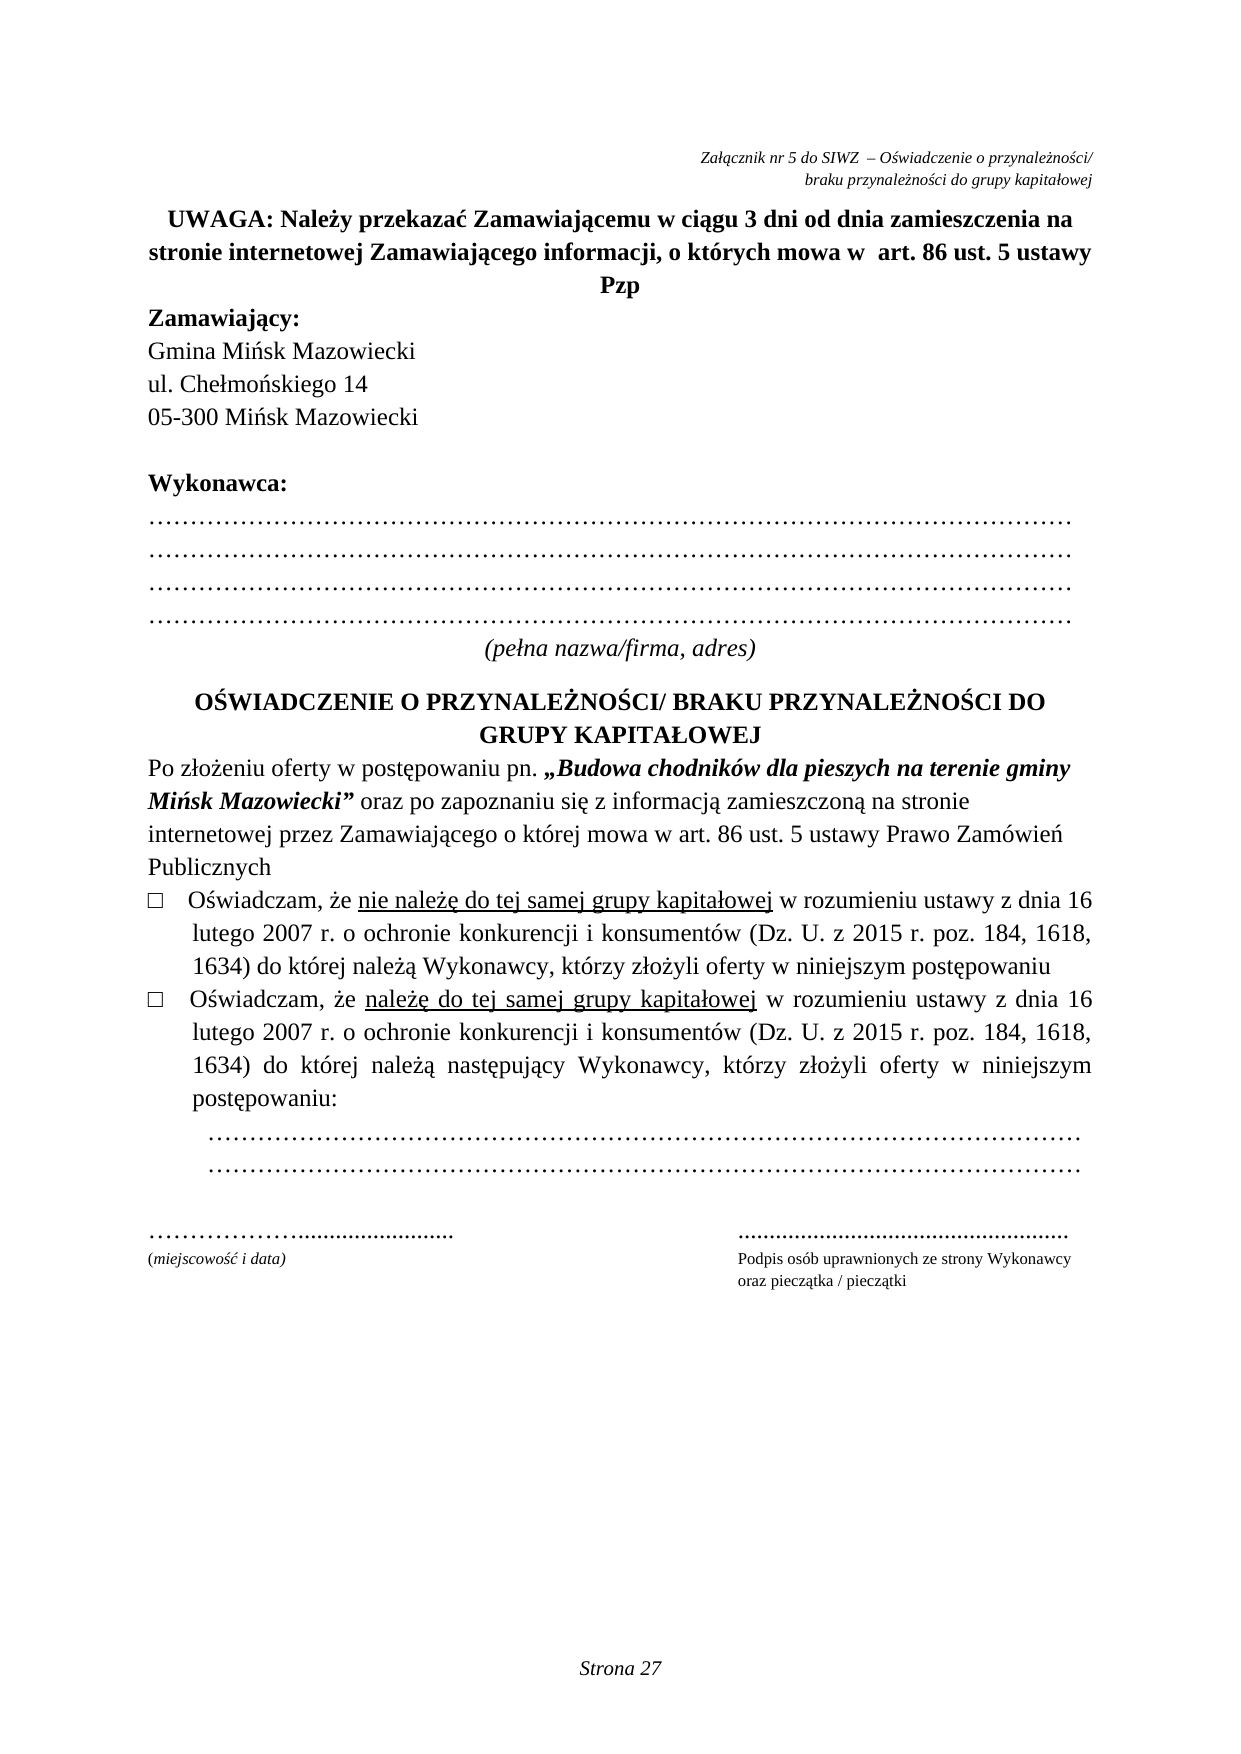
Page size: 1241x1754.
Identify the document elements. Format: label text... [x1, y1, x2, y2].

text 05-300 Mińsk Mazowiecki [148, 402, 1092, 431]
text ………………......................... ..................................................... [148, 1216, 1196, 1244]
text ul. Chełmońskiego 14 [148, 369, 1092, 398]
text Wykonawca: [148, 468, 1092, 497]
text Załącznik nr 5 do SIWZ – Oświadczenie o przynależności/ [148, 148, 1092, 167]
text (pełna nazwa/firma, adres) [148, 633, 1092, 662]
text (miejscowość i data) Podpis osób uprawnionych ze strony Wykonawcy [148, 1249, 1196, 1268]
text oraz pieczątka / pieczątki [738, 1271, 1196, 1290]
text ………………………………………………………………………………………………………………………………………………………………………………………… [207, 1117, 1092, 1178]
text ………………………………………………………………………………………………………………………………………………………………………………………………………………………………………………………………………………………………………………………………………………………………………………………………………… [148, 501, 1092, 629]
text UWAGA: Należy przekazać Zamawiającemu w ciągu 3 dni od dnia zamieszczenia na stronie internetowej Zamawiającego informacji, o których mowa w art. 86 ust. 5 ustawy Pzp [148, 204, 1092, 299]
text braku przynależności do grupy kapitałowej [148, 170, 1092, 189]
text Zamawiający: [148, 303, 1092, 332]
text Gmina Mińsk Mazowiecki [148, 336, 1092, 365]
text □ Oświadczam, że należę do tej samej grupy kapitałowej w rozumieniu ustawy z dnia 16 lutego 2007 r. o ochronie konkurencji i konsumentów (Dz. U. z 2015 r. poz. 184, 1618, 1634) do której należą następujący Wykonawcy, którzy złożyli oferty w niniejszym postępowaniu: [148, 984, 1092, 1112]
text □ Oświadczam, że nie należę do tej samej grupy kapitałowej w rozumieniu ustawy z dnia 16 lutego 2007 r. o ochronie konkurencji i konsumentów (Dz. U. z 2015 r. poz. 184, 1618, 1634) do której należą Wykonawcy, którzy złożyli oferty w niniejszym postępowaniu [148, 885, 1092, 980]
text OŚWIADCZENIE O PRZYNALEŻNOŚCI/ BRAKU PRZYNALEŻNOŚCI DO GRUPY KAPITAŁOWEJ [148, 687, 1092, 749]
text Po złożeniu oferty w postępowaniu pn. „Budowa chodników dla pieszych na terenie gminy Mińsk Mazowiecki” oraz po zapoznaniu się z informacją zamieszczoną na stronie internetowej przez Zamawiającego o której mowa w art. 86 ust. 5 ustawy Prawo Zamówień Publicznych [148, 753, 1092, 881]
